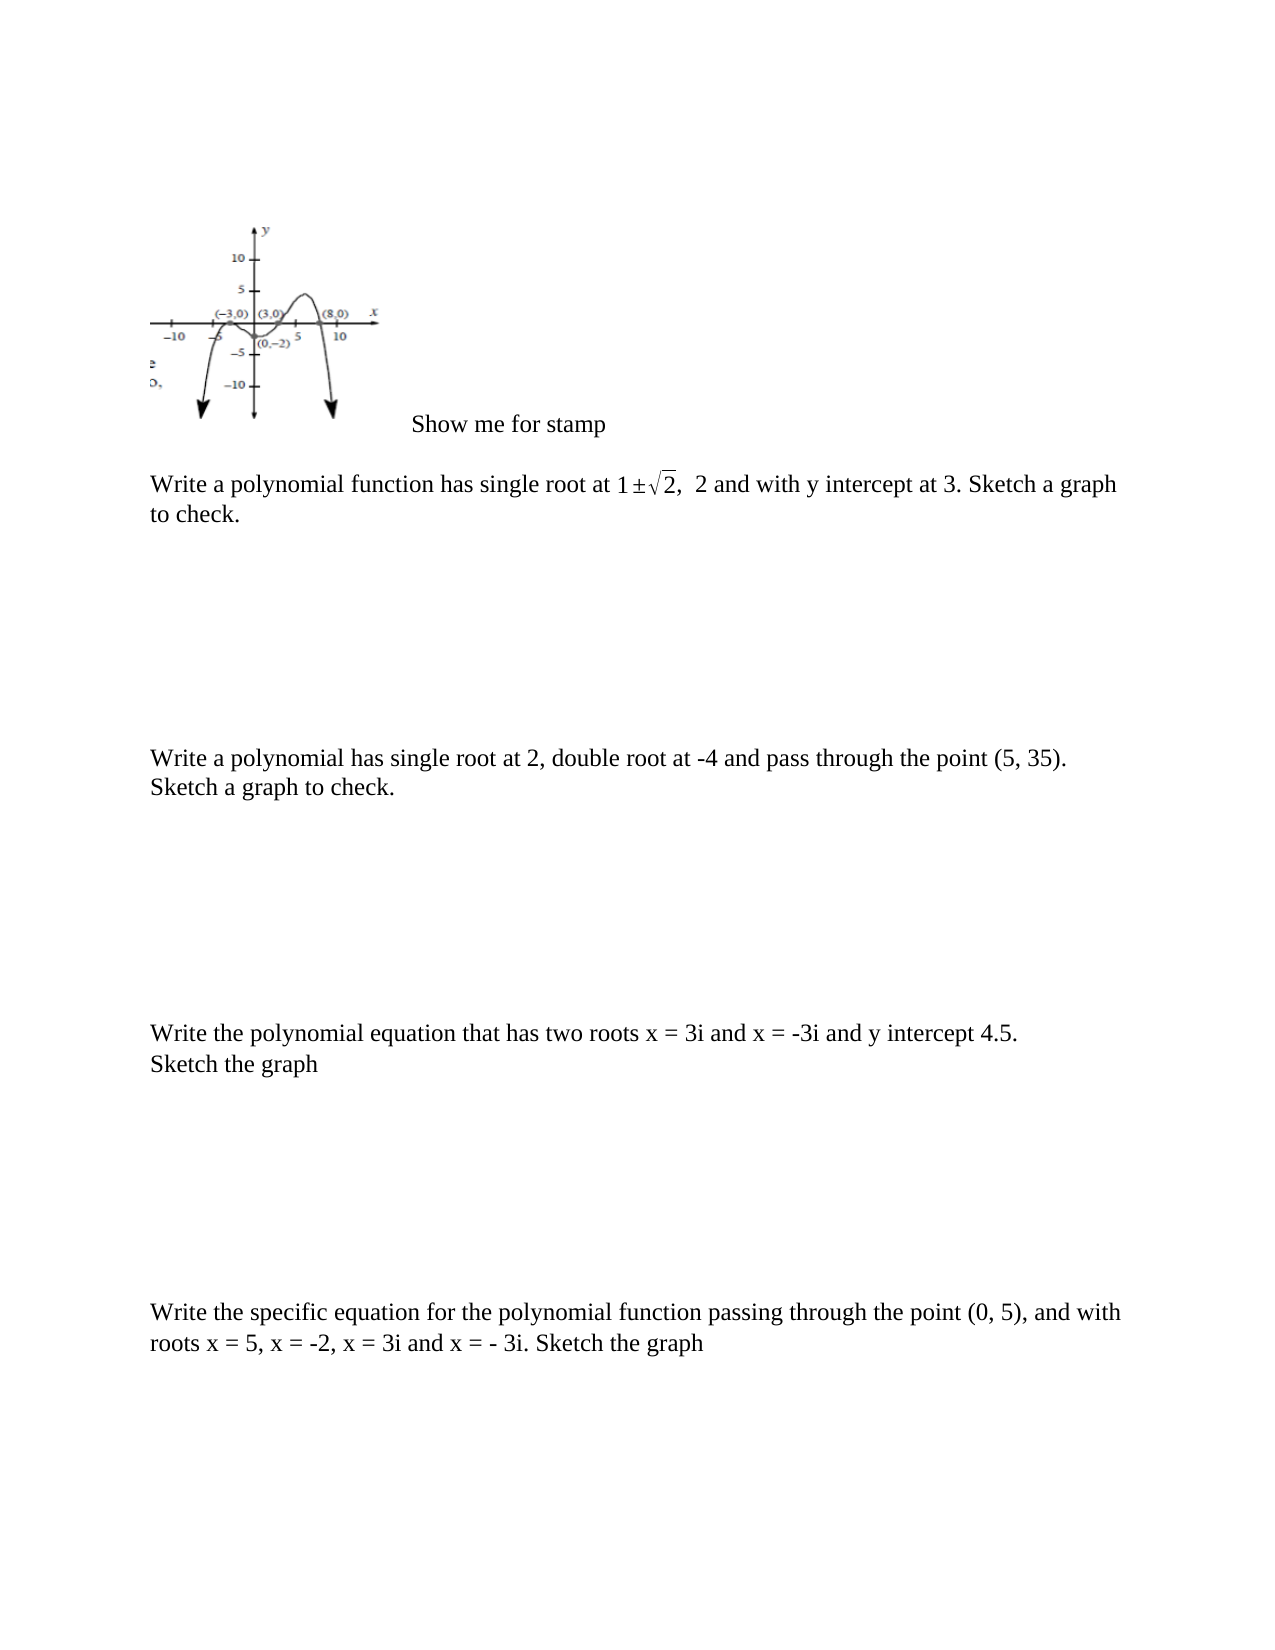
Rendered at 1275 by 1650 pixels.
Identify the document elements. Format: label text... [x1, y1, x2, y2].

text Write the polynomial equation that has two roots x = 3i and x = -3i and y intercept 4.5. [150, 1018, 1125, 1046]
text Write the specific equation for the polynomial function passing through the point (0, 5), and with roots x = 5, x = -2, x = 3i and x = - 3i. Sketch the graph [150, 1297, 1125, 1357]
text Write a polynomial function has single root at , 2 and with y intercept at 3. Sketch a graph to check. [150, 469, 1125, 527]
text Write a polynomial has single root at 2, double root at -4 and pass through the point (5, 35). Sketch a graph to check. [150, 743, 1125, 800]
text Sketch the graph [150, 1049, 1125, 1077]
picture [150, 212, 411, 432]
